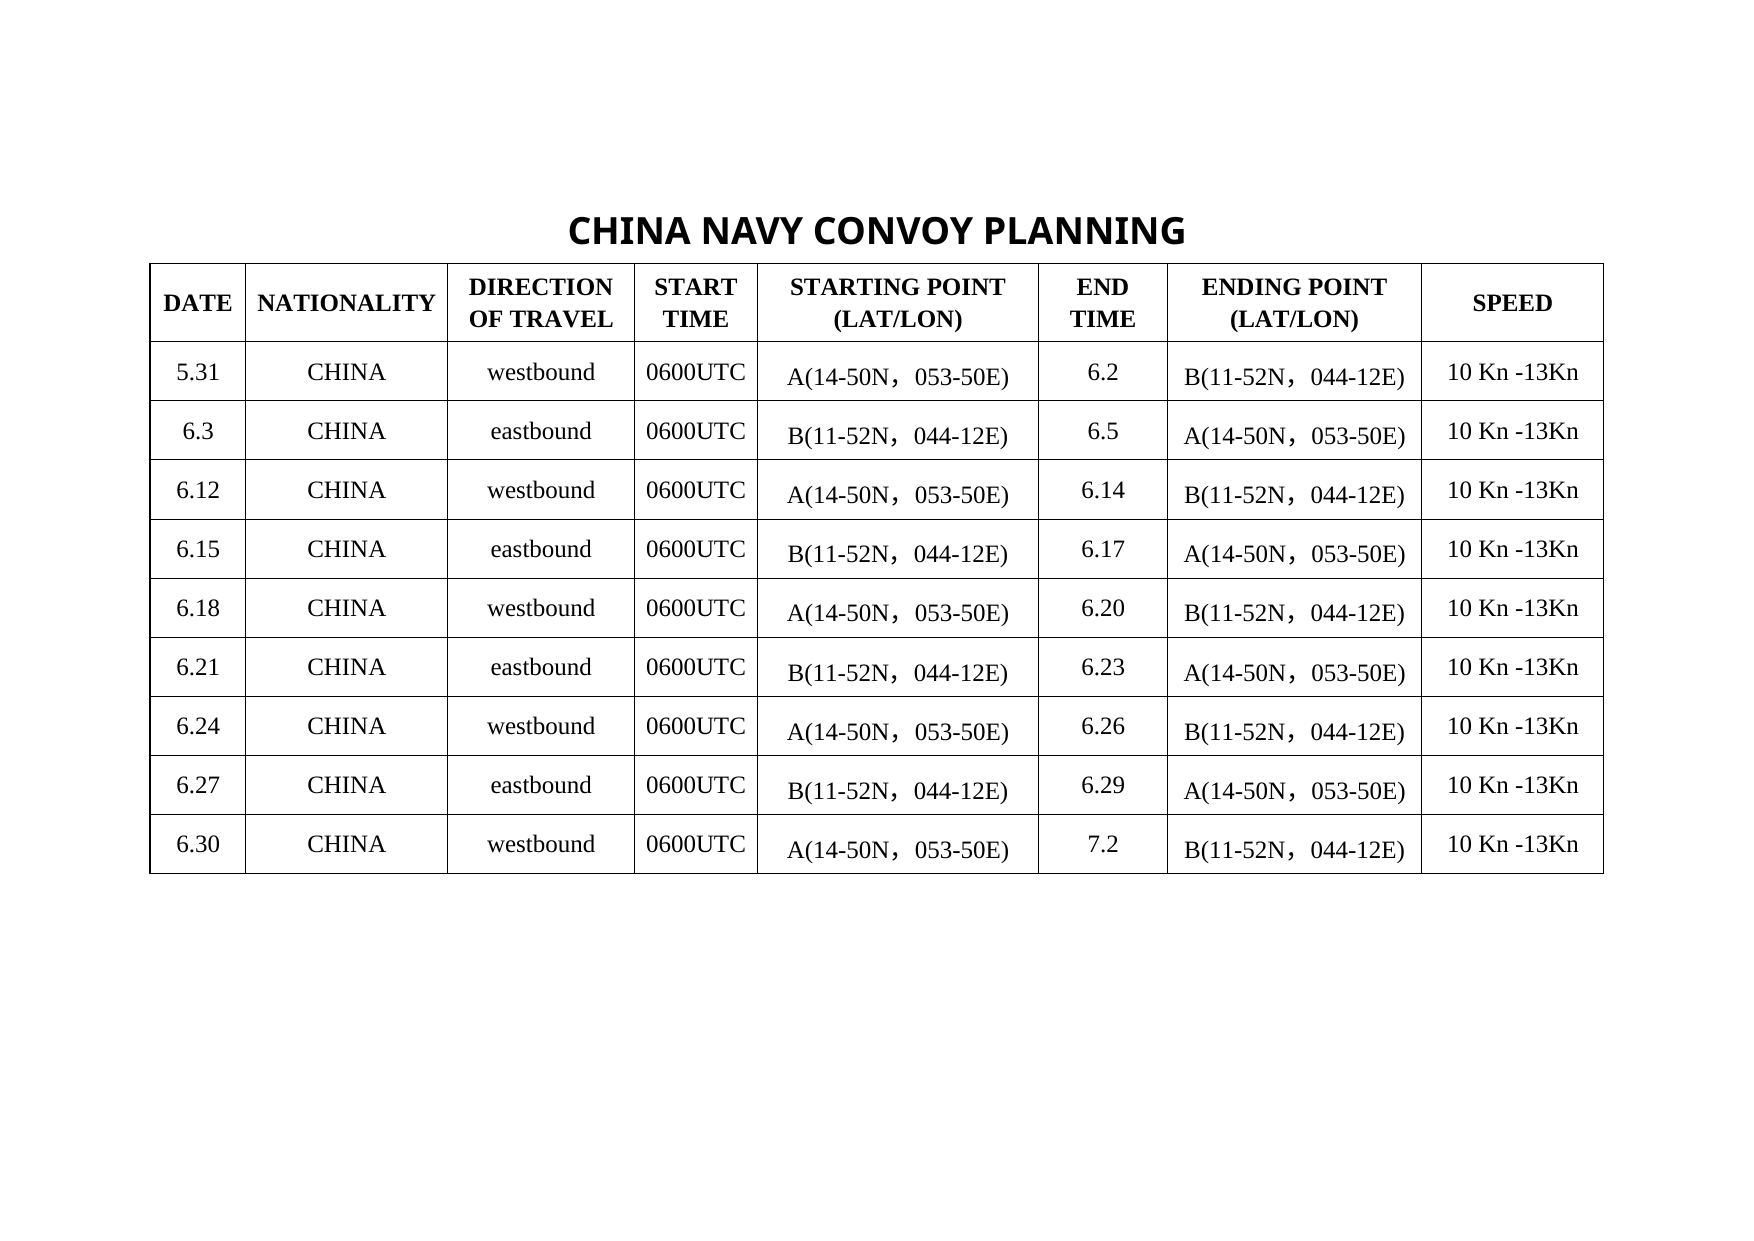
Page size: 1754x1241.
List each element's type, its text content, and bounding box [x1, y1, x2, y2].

table_cell B(11-52N，044-12E) [1168, 697, 1421, 755]
table_cell B(11-52N，044-12E) [1168, 579, 1421, 637]
table_header DATE [151, 264, 245, 341]
table_cell 6.23 [1039, 638, 1167, 696]
table_cell 6.20 [1039, 579, 1167, 637]
table_cell 6.21 [151, 638, 245, 696]
table_cell B(11-52N，044-12E) [1168, 460, 1421, 518]
table_cell B(11-52N，044-12E) [1168, 815, 1421, 873]
table_cell A(14-50N，053-50E) [1168, 756, 1421, 814]
table_cell B(11-52N，044-12E) [758, 520, 1038, 577]
table_cell westbound [448, 579, 634, 637]
table_cell A(14-50N，053-50E) [758, 460, 1038, 518]
table_cell CHINA [246, 756, 447, 814]
table_cell A(14-50N，053-50E) [758, 815, 1038, 873]
table_cell 5.31 [151, 342, 245, 400]
table_cell 0600UTC [635, 520, 757, 577]
text CHINA NAVY CONVOY PLANNING [150, 198, 1604, 263]
table_header SPEED [1422, 264, 1603, 341]
table_cell B(11-52N，044-12E) [758, 401, 1038, 459]
table_cell CHINA [246, 815, 447, 873]
table_cell 6.29 [1039, 756, 1167, 814]
table_cell 10 Kn -13Kn [1422, 579, 1603, 637]
table_cell 6.3 [151, 401, 245, 459]
table_cell 6.12 [151, 460, 245, 518]
table_header ENDING POINT (LAT/LON) [1168, 264, 1421, 341]
table_cell CHINA [246, 342, 447, 400]
table_cell 0600UTC [635, 815, 757, 873]
table_cell A(14-50N，053-50E) [1168, 638, 1421, 696]
table_header NATIONALITY [246, 264, 447, 341]
table_cell CHINA [246, 460, 447, 518]
table_cell 6.30 [151, 815, 245, 873]
table_cell 0600UTC [635, 756, 757, 814]
table_cell 0600UTC [635, 638, 757, 696]
table_cell eastbound [448, 520, 634, 577]
table_header START TIME [635, 264, 757, 341]
table_cell 10 Kn -13Kn [1422, 756, 1603, 814]
table_cell 6.14 [1039, 460, 1167, 518]
table_cell CHINA [246, 638, 447, 696]
table_cell B(11-52N，044-12E) [758, 638, 1038, 696]
table_cell westbound [448, 697, 634, 755]
table_cell 0600UTC [635, 401, 757, 459]
table_cell 0600UTC [635, 697, 757, 755]
table_cell 10 Kn -13Kn [1422, 815, 1603, 873]
table_cell 0600UTC [635, 460, 757, 518]
table_cell 10 Kn -13Kn [1422, 697, 1603, 755]
table_cell 6.27 [151, 756, 245, 814]
table_cell CHINA [246, 697, 447, 755]
table_cell 10 Kn -13Kn [1422, 401, 1603, 459]
table_cell A(14-50N，053-50E) [758, 342, 1038, 400]
table_cell westbound [448, 815, 634, 873]
table_cell 10 Kn -13Kn [1422, 520, 1603, 577]
table_cell A(14-50N，053-50E) [758, 579, 1038, 637]
table_cell 6.15 [151, 520, 245, 577]
table_header DIRECTION OF TRAVEL [448, 264, 634, 341]
table_cell A(14-50N，053-50E) [1168, 520, 1421, 577]
table_cell 6.18 [151, 579, 245, 637]
table_cell eastbound [448, 756, 634, 814]
table_cell westbound [448, 342, 634, 400]
table_cell westbound [448, 460, 634, 518]
table_cell CHINA [246, 401, 447, 459]
table_cell A(14-50N，053-50E) [758, 697, 1038, 755]
table_cell CHINA [246, 579, 447, 637]
table_cell eastbound [448, 638, 634, 696]
table_cell 6.24 [151, 697, 245, 755]
table_cell 10 Kn -13Kn [1422, 342, 1603, 400]
table_cell A(14-50N，053-50E) [1168, 401, 1421, 459]
table_cell 6.2 [1039, 342, 1167, 400]
table_cell 0600UTC [635, 579, 757, 637]
table_header END TIME [1039, 264, 1167, 341]
table_cell 6.17 [1039, 520, 1167, 577]
table_cell 10 Kn -13Kn [1422, 638, 1603, 696]
table_cell eastbound [448, 401, 634, 459]
table_cell B(11-52N，044-12E) [758, 756, 1038, 814]
table_cell 10 Kn -13Kn [1422, 460, 1603, 518]
table_cell B(11-52N，044-12E) [1168, 342, 1421, 400]
table_cell CHINA [246, 520, 447, 577]
table_cell 6.26 [1039, 697, 1167, 755]
table_cell 0600UTC [635, 342, 757, 400]
table_header STARTING POINT (LAT/LON) [758, 264, 1038, 341]
table_cell 6.5 [1039, 401, 1167, 459]
table_cell 7.2 [1039, 815, 1167, 873]
